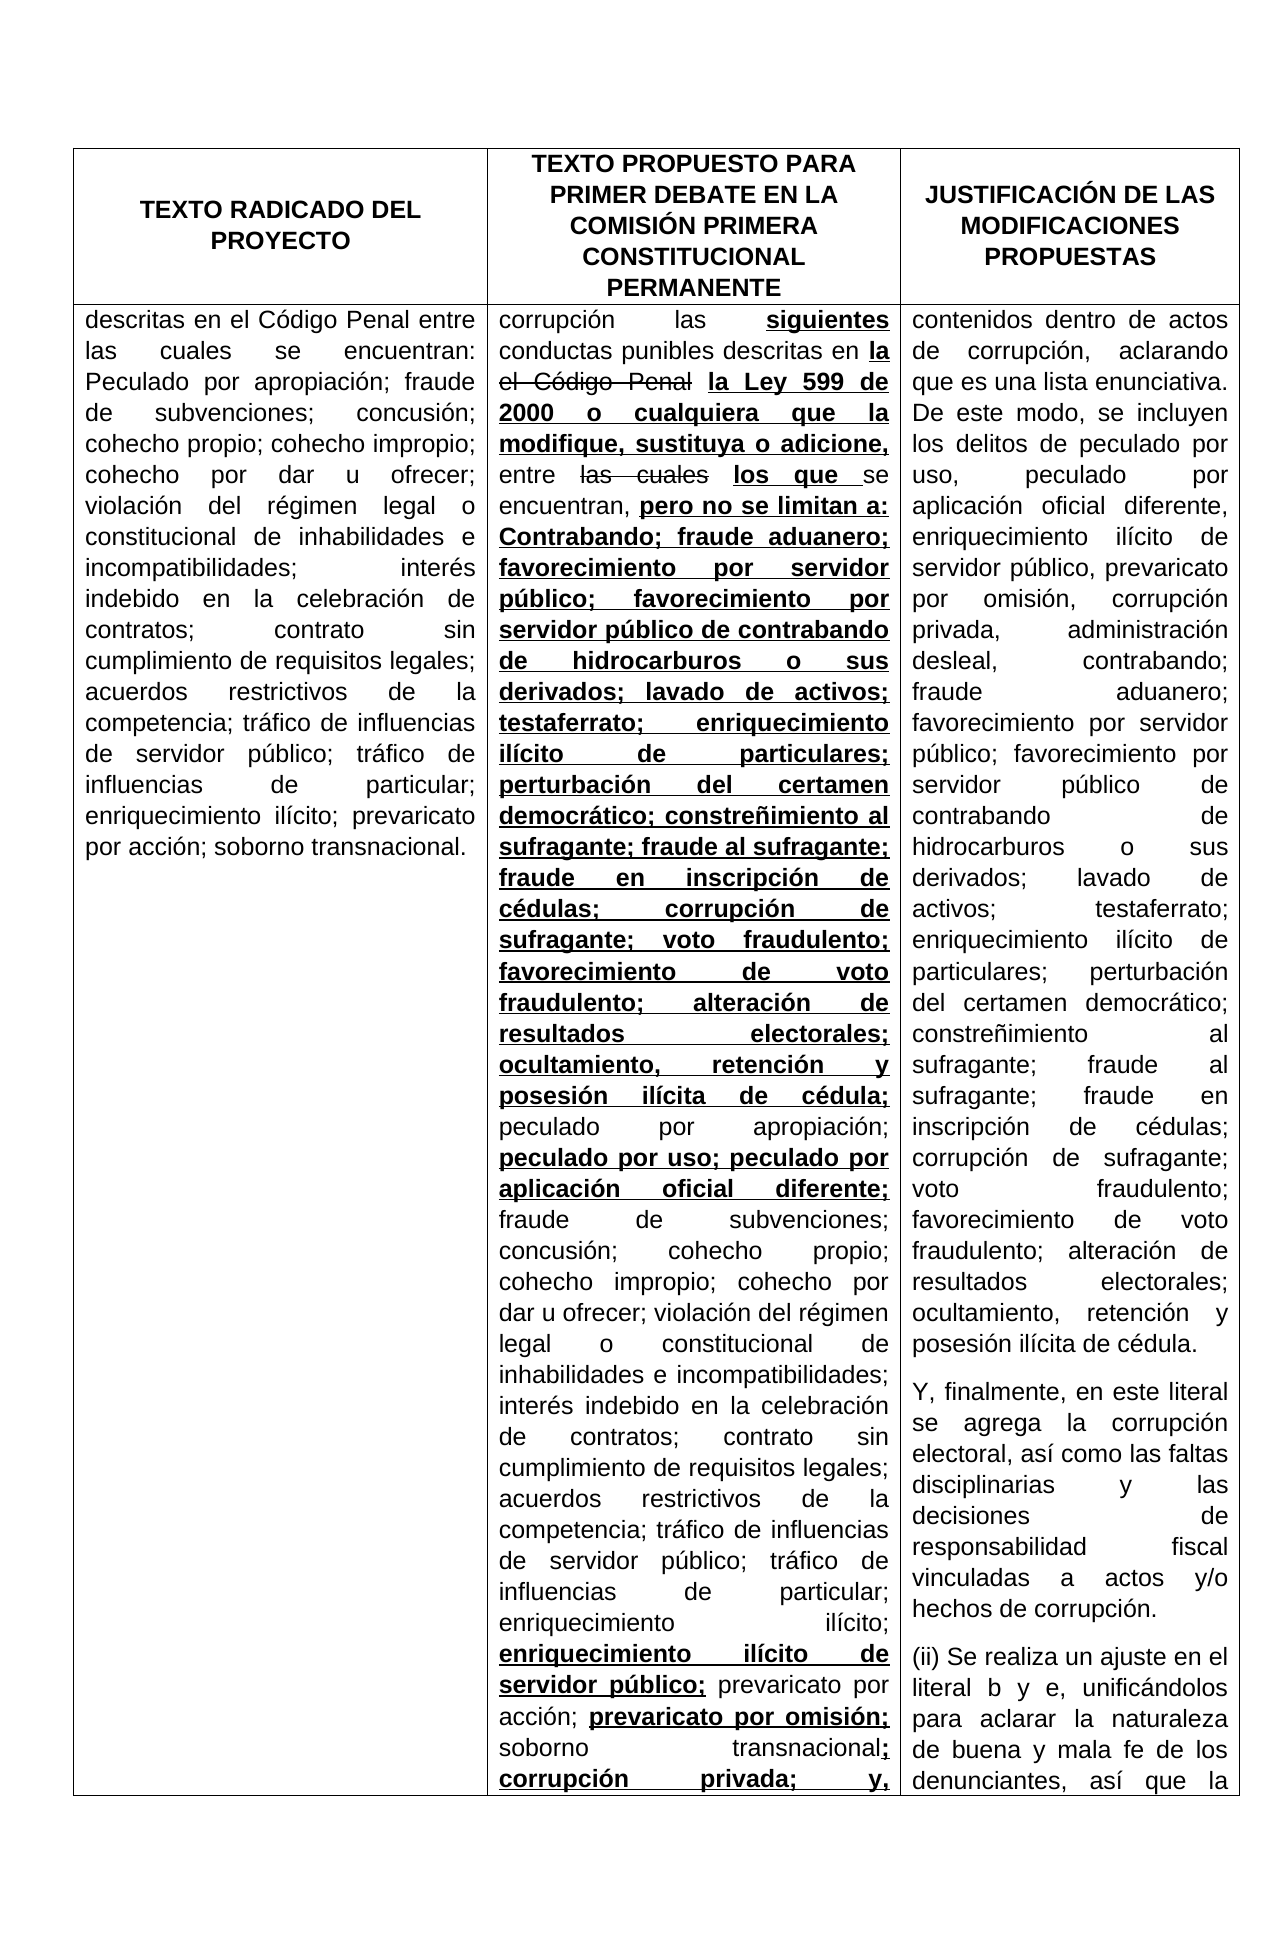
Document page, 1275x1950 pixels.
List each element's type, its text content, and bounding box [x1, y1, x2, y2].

table_header TEXTO RADICADO DEL PROYECTO [74, 149, 487, 304]
table_header TEXTO PROPUESTO PARA PRIMER DEBATE EN LA COMISIÓN PRIMERA CONSTITUCIONAL PERMANENTE [488, 149, 900, 304]
table_header JUSTIFICACIÓN DE LAS MODIFICACIONES PROPUESTAS [901, 149, 1239, 304]
